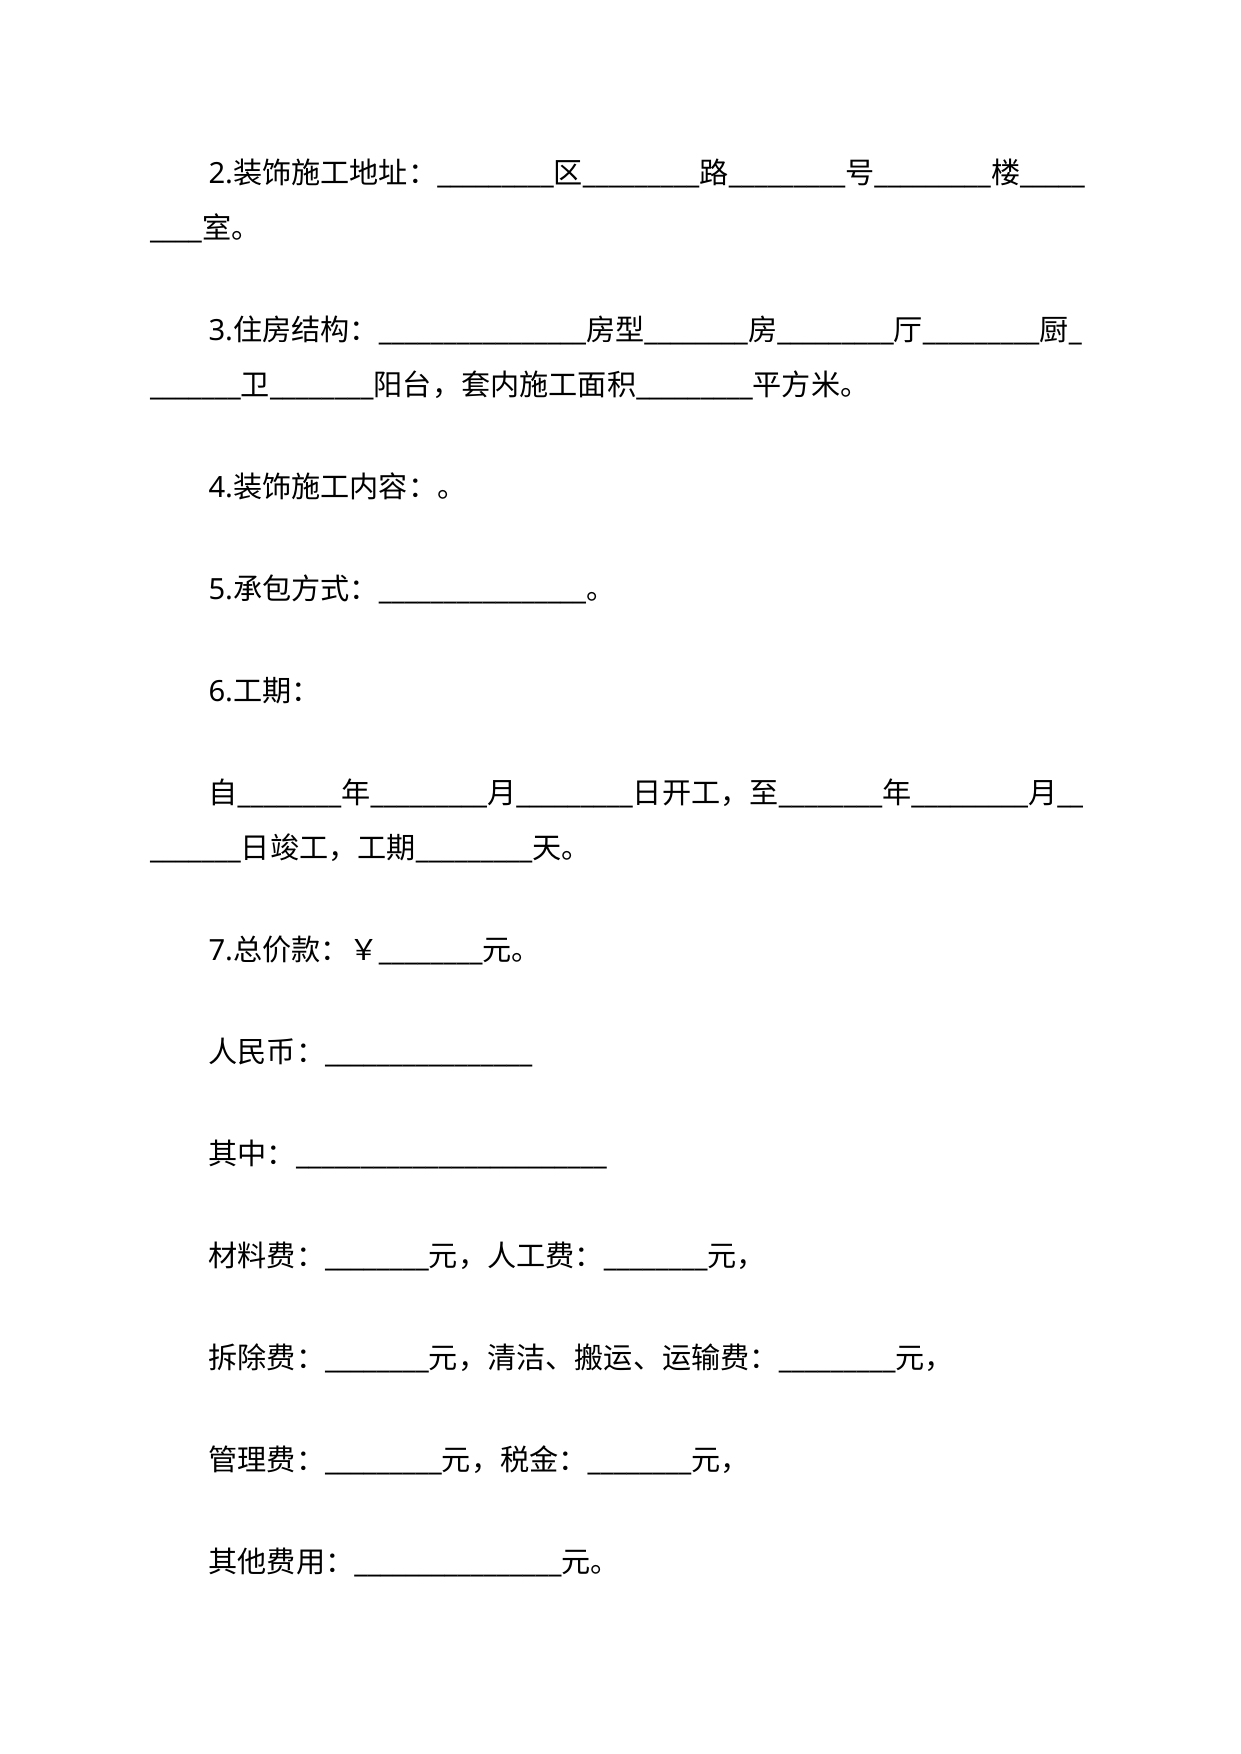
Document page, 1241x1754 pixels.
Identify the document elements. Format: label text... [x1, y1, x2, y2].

text 材料费：________元，人工费：________元， [150, 1233, 1090, 1275]
text 其他费用：________________元。 [150, 1539, 1090, 1581]
text 6.工期： [150, 668, 1090, 710]
text 其中：________________________ [150, 1131, 1090, 1173]
text 5.承包方式：________________。 [150, 566, 1090, 608]
text 7.总价款：￥________元。 [150, 927, 1090, 969]
text 4.装饰施工内容：。 [150, 464, 1090, 506]
text 2.装饰施工地址：_________区_________路_________号_________楼_________室。 [150, 150, 1090, 247]
text 人民币：________________ [150, 1029, 1090, 1071]
text 自________年_________月_________日开工，至________年_________月_________日竣工，工期_________天。 [150, 770, 1090, 867]
text 拆除费：________元，清洁、搬运、运输费：_________元， [150, 1335, 1090, 1377]
text 3.住房结构：________________房型________房_________厅_________厨________卫________阳台，套内施工面积_________平方米。 [150, 307, 1090, 404]
text 管理费：_________元，税金：________元， [150, 1437, 1090, 1479]
